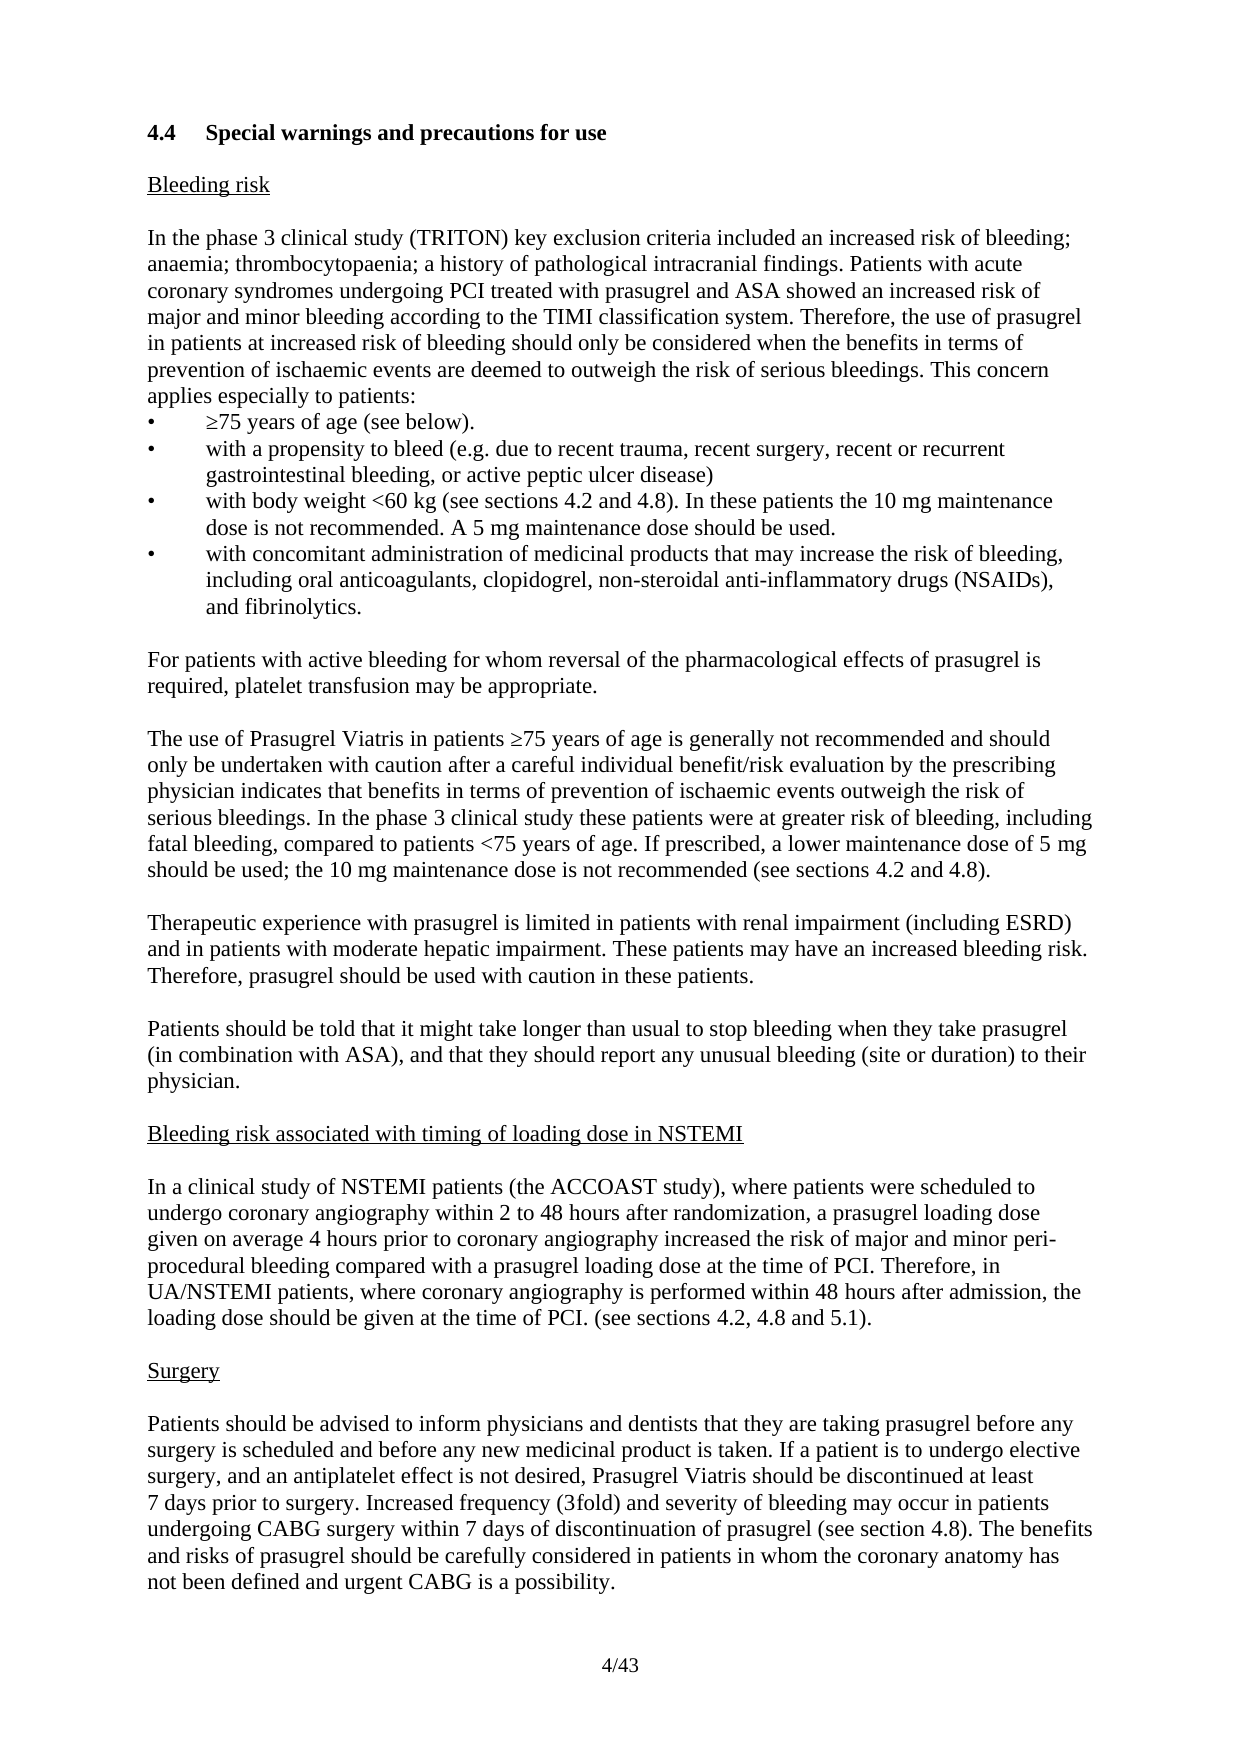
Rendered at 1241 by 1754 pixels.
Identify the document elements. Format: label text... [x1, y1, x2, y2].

subtitle Surgery [147, 1357, 1093, 1383]
subtitle 4.4 Special warnings and precautions for use [147, 118, 1093, 145]
text In a clinical study of NSTEMI patients (the ACCOAST study), where patients were scheduled to undergo coronary angiography within 2 to 48 hours after randomization, a prasugrel loading dose given on average 4 hours prior to coronary angiography increased the risk of major and minor peri-procedural bleeding compared with a prasugrel loading dose at the time of PCI. Therefore, in UA/NSTEMI patients, where coronary angiography is performed within 48 hours after admission, the loading dose should be given at the time of PCI. (see sections 4.2, 4.8 and 5.1). [147, 1173, 1093, 1331]
text In the phase 3 clinical study (TRITON) key exclusion criteria included an increased risk of bleeding; anaemia; thrombocytopaenia; a history of pathological intracranial findings. Patients with acute coronary syndromes undergoing PCI treated with prasugrel and ASA showed an increased risk of major and minor bleeding according to the TIMI classification system. Therefore, the use of prasugrel in patients at increased risk of bleeding should only be considered when the benefits in terms of prevention of ischaemic events are deemed to outweigh the risk of serious bleedings. This concern applies especially to patients: [147, 224, 1093, 408]
text For patients with active bleeding for whom reversal of the pharmacological effects of prasugrel is required, platelet transfusion may be appropriate. [147, 646, 1093, 698]
text Patients should be advised to inform physicians and dentists that they are taking prasugrel before any surgery is scheduled and before any new medicinal product is taken. If a patient is to undergo elective surgery, and an antiplatelet effect is not desired, Prasugrel Viatris should be discontinued at least 7 days prior to surgery. Increased frequency (3­fold) and severity of bleeding may occur in patients undergoing CABG surgery within 7 days of discontinuation of prasugrel (see section 4.8). The benefits and risks of prasugrel should be carefully considered in patients in whom the coronary anatomy has not been defined and urgent CABG is a possibility. [147, 1410, 1093, 1594]
text with a propensity to bleed (e.g. due to recent trauma, recent surgery, recent or recurrent gastrointestinal bleeding, or active peptic ulcer disease) [147, 435, 1093, 487]
text ≥75 years of age (see below). [147, 408, 1093, 435]
text The use of Prasugrel Viatris in patients ≥75 years of age is generally not recommended and should only be undertaken with caution after a careful individual benefit/risk evaluation by the prescribing physician indicates that benefits in terms of prevention of ischaemic events outweigh the risk of serious bleedings. In the phase 3 clinical study these patients were at greater risk of bleeding, including fatal bleeding, compared to patients <75 years of age. If prescribed, a lower maintenance dose of 5 mg should be used; the 10 mg maintenance dose is not recommended (see sections 4.2 and 4.8). [147, 725, 1093, 883]
subtitle Bleeding risk [147, 171, 1093, 198]
text Therapeutic experience with prasugrel is limited in patients with renal impairment (including ESRD) and in patients with moderate hepatic impairment. These patients may have an increased bleeding risk. Therefore, prasugrel should be used with caution in these patients. [147, 909, 1093, 988]
text Patients should be told that it might take longer than usual to stop bleeding when they take prasugrel (in combination with ASA), and that they should report any unusual bleeding (site or duration) to their physician. [147, 1014, 1093, 1094]
text with body weight <60 kg (see sections 4.2 and 4.8). In these patients the 10 mg maintenance dose is not recommended. A 5 mg maintenance dose should be used. [147, 487, 1093, 540]
text with concomitant administration of medicinal products that may increase the risk of bleeding, including oral anticoagulants, clopidogrel, non-steroidal anti-inflammatory drugs (NSAIDs), and fibrinolytics. [147, 540, 1093, 619]
subtitle Bleeding risk associated with timing of loading dose in NSTEMI [147, 1120, 1093, 1146]
